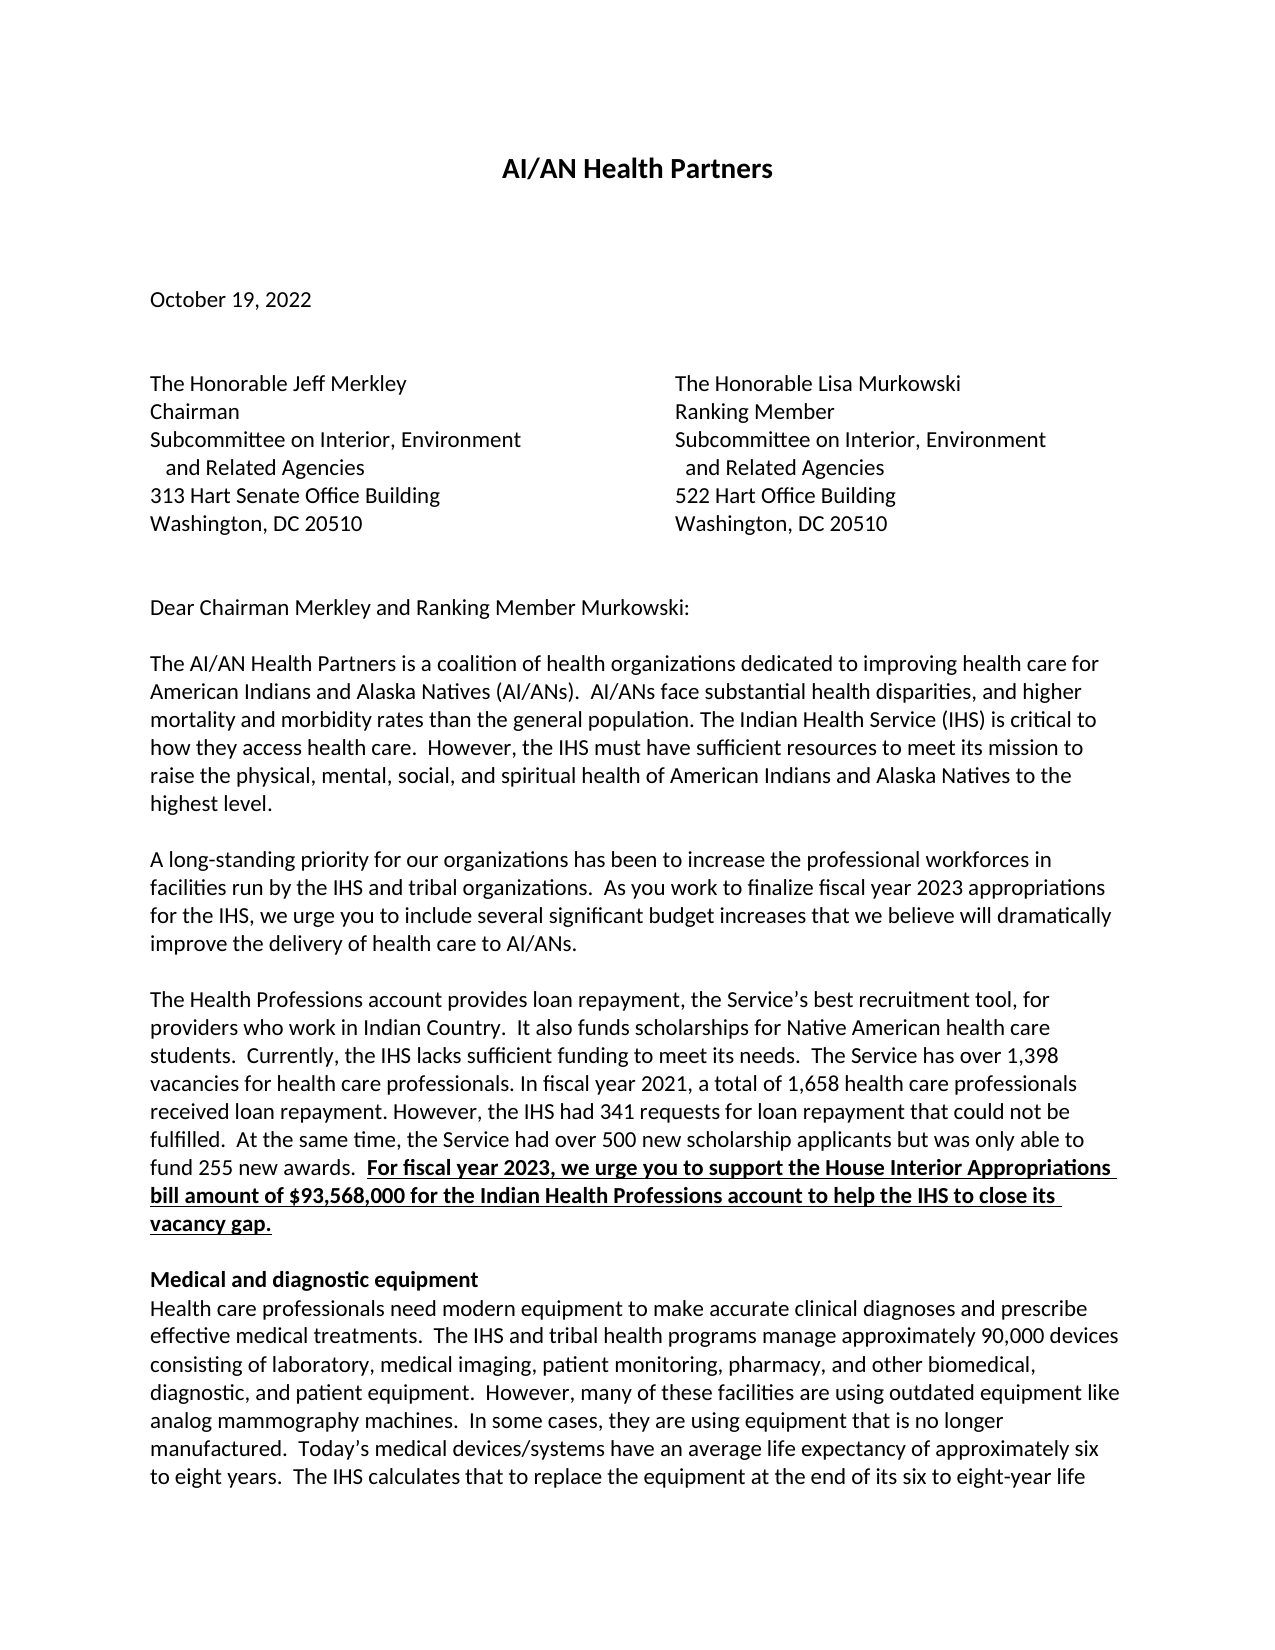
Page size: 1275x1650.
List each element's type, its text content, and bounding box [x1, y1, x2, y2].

text October 19, 2022 [150, 285, 1125, 313]
text 313 Hart Senate Office Building 522 Hart Office Building [150, 481, 1125, 509]
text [150, 1294, 1125, 1490]
text Chairman Ranking Member [150, 397, 1125, 425]
text The Health Professions account provides loan repayment, the Service’s best recruitment tool, for providers who work in Indian Country. It also funds scholarships for Native American health care students. Currently, the IHS lacks sufficient funding to meet its needs. The Service has over 1,398 vacancies for health care professionals. In fiscal year 2021, a total of 1,658 health care professionals received loan repayment. However, the IHS had 341 requests for loan repayment that could not be fulfilled. At the same time, the Service had over 500 new scholarship applicants but was only able to fund 255 new awards. For fiscal year 2023, we urge you to support the House Interior Appropriations bill amount of $93,568,000 for the Indian Health Professions account to help the IHS to close its vacancy gap. [150, 985, 1125, 1238]
text and Related Agencies and Related Agencies [150, 453, 1125, 481]
text Subcommittee on Interior, Environment Subcommittee on Interior, Environment [150, 425, 1125, 453]
text A long-standing priority for our organizations has been to increase the professional workforces in facilities run by the IHS and tribal organizations. As you work to finalize fiscal year 2023 appropriations for the IHS, we urge you to include several significant budget increases that we believe will dramatically improve the delivery of health care to AI/ANs. [150, 845, 1125, 957]
text Dear Chairman Merkley and Ranking Member Murkowski: [150, 593, 1125, 621]
text Medical and diagnostic equipment [150, 1266, 1125, 1294]
text The Honorable Jeff Merkley The Honorable Lisa Murkowski [150, 369, 1125, 397]
text Washington, DC 20510 Washington, DC 20510 [150, 509, 1125, 537]
text AI/AN Health Partners [150, 150, 1125, 186]
text The AI/AN Health Partners is a coalition of health organizations dedicated to improving health care for American Indians and Alaska Natives (AI/ANs). AI/ANs face substantial health disparities, and higher mortality and morbidity rates than the general population. The Indian Health Service (IHS) is critical to how they access health care. However, the IHS must have sufficient resources to meet its mission to raise the physical, mental, social, and spiritual health of American Indians and Alaska Natives to the highest level. [150, 649, 1125, 817]
